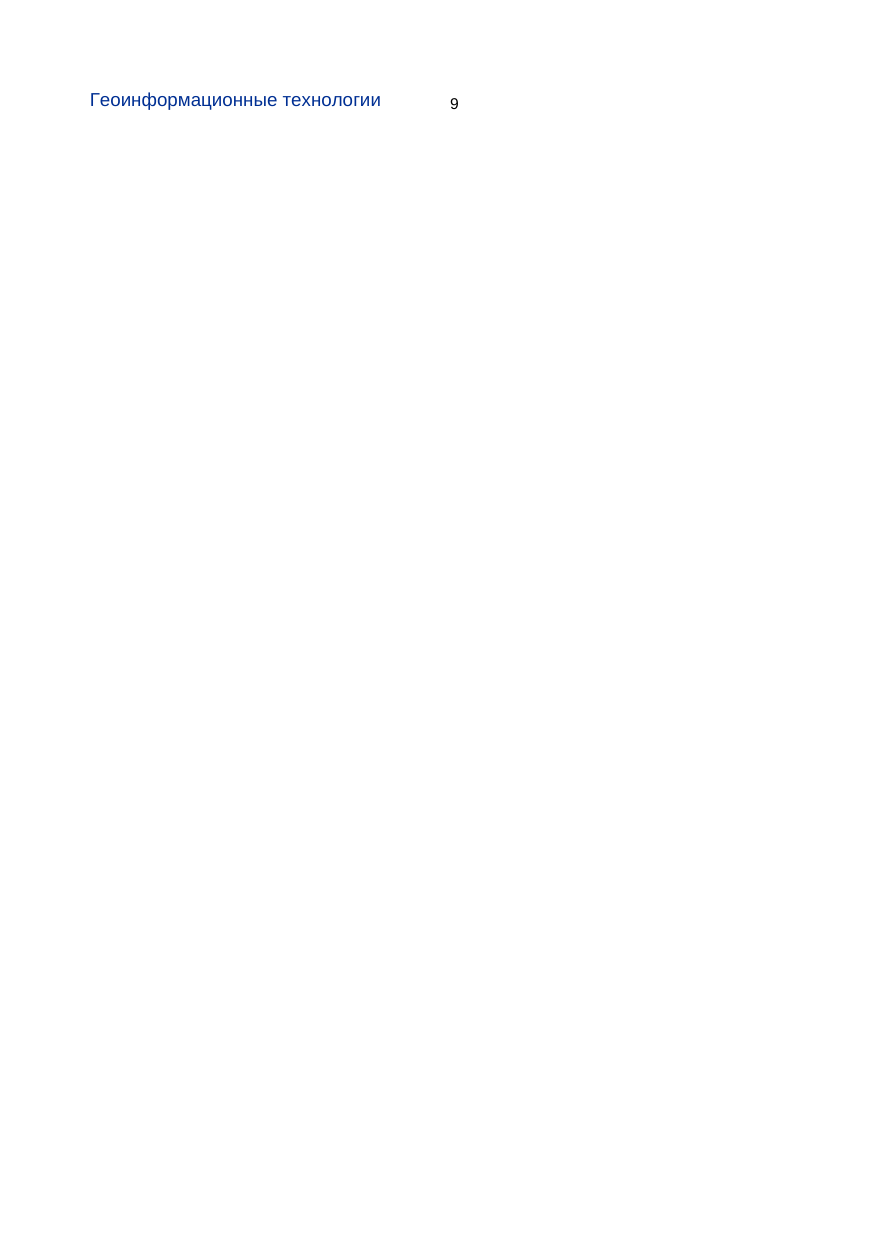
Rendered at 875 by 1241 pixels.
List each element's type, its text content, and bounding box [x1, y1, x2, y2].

text Геоинформационные технологии 9 [89, 81, 792, 112]
